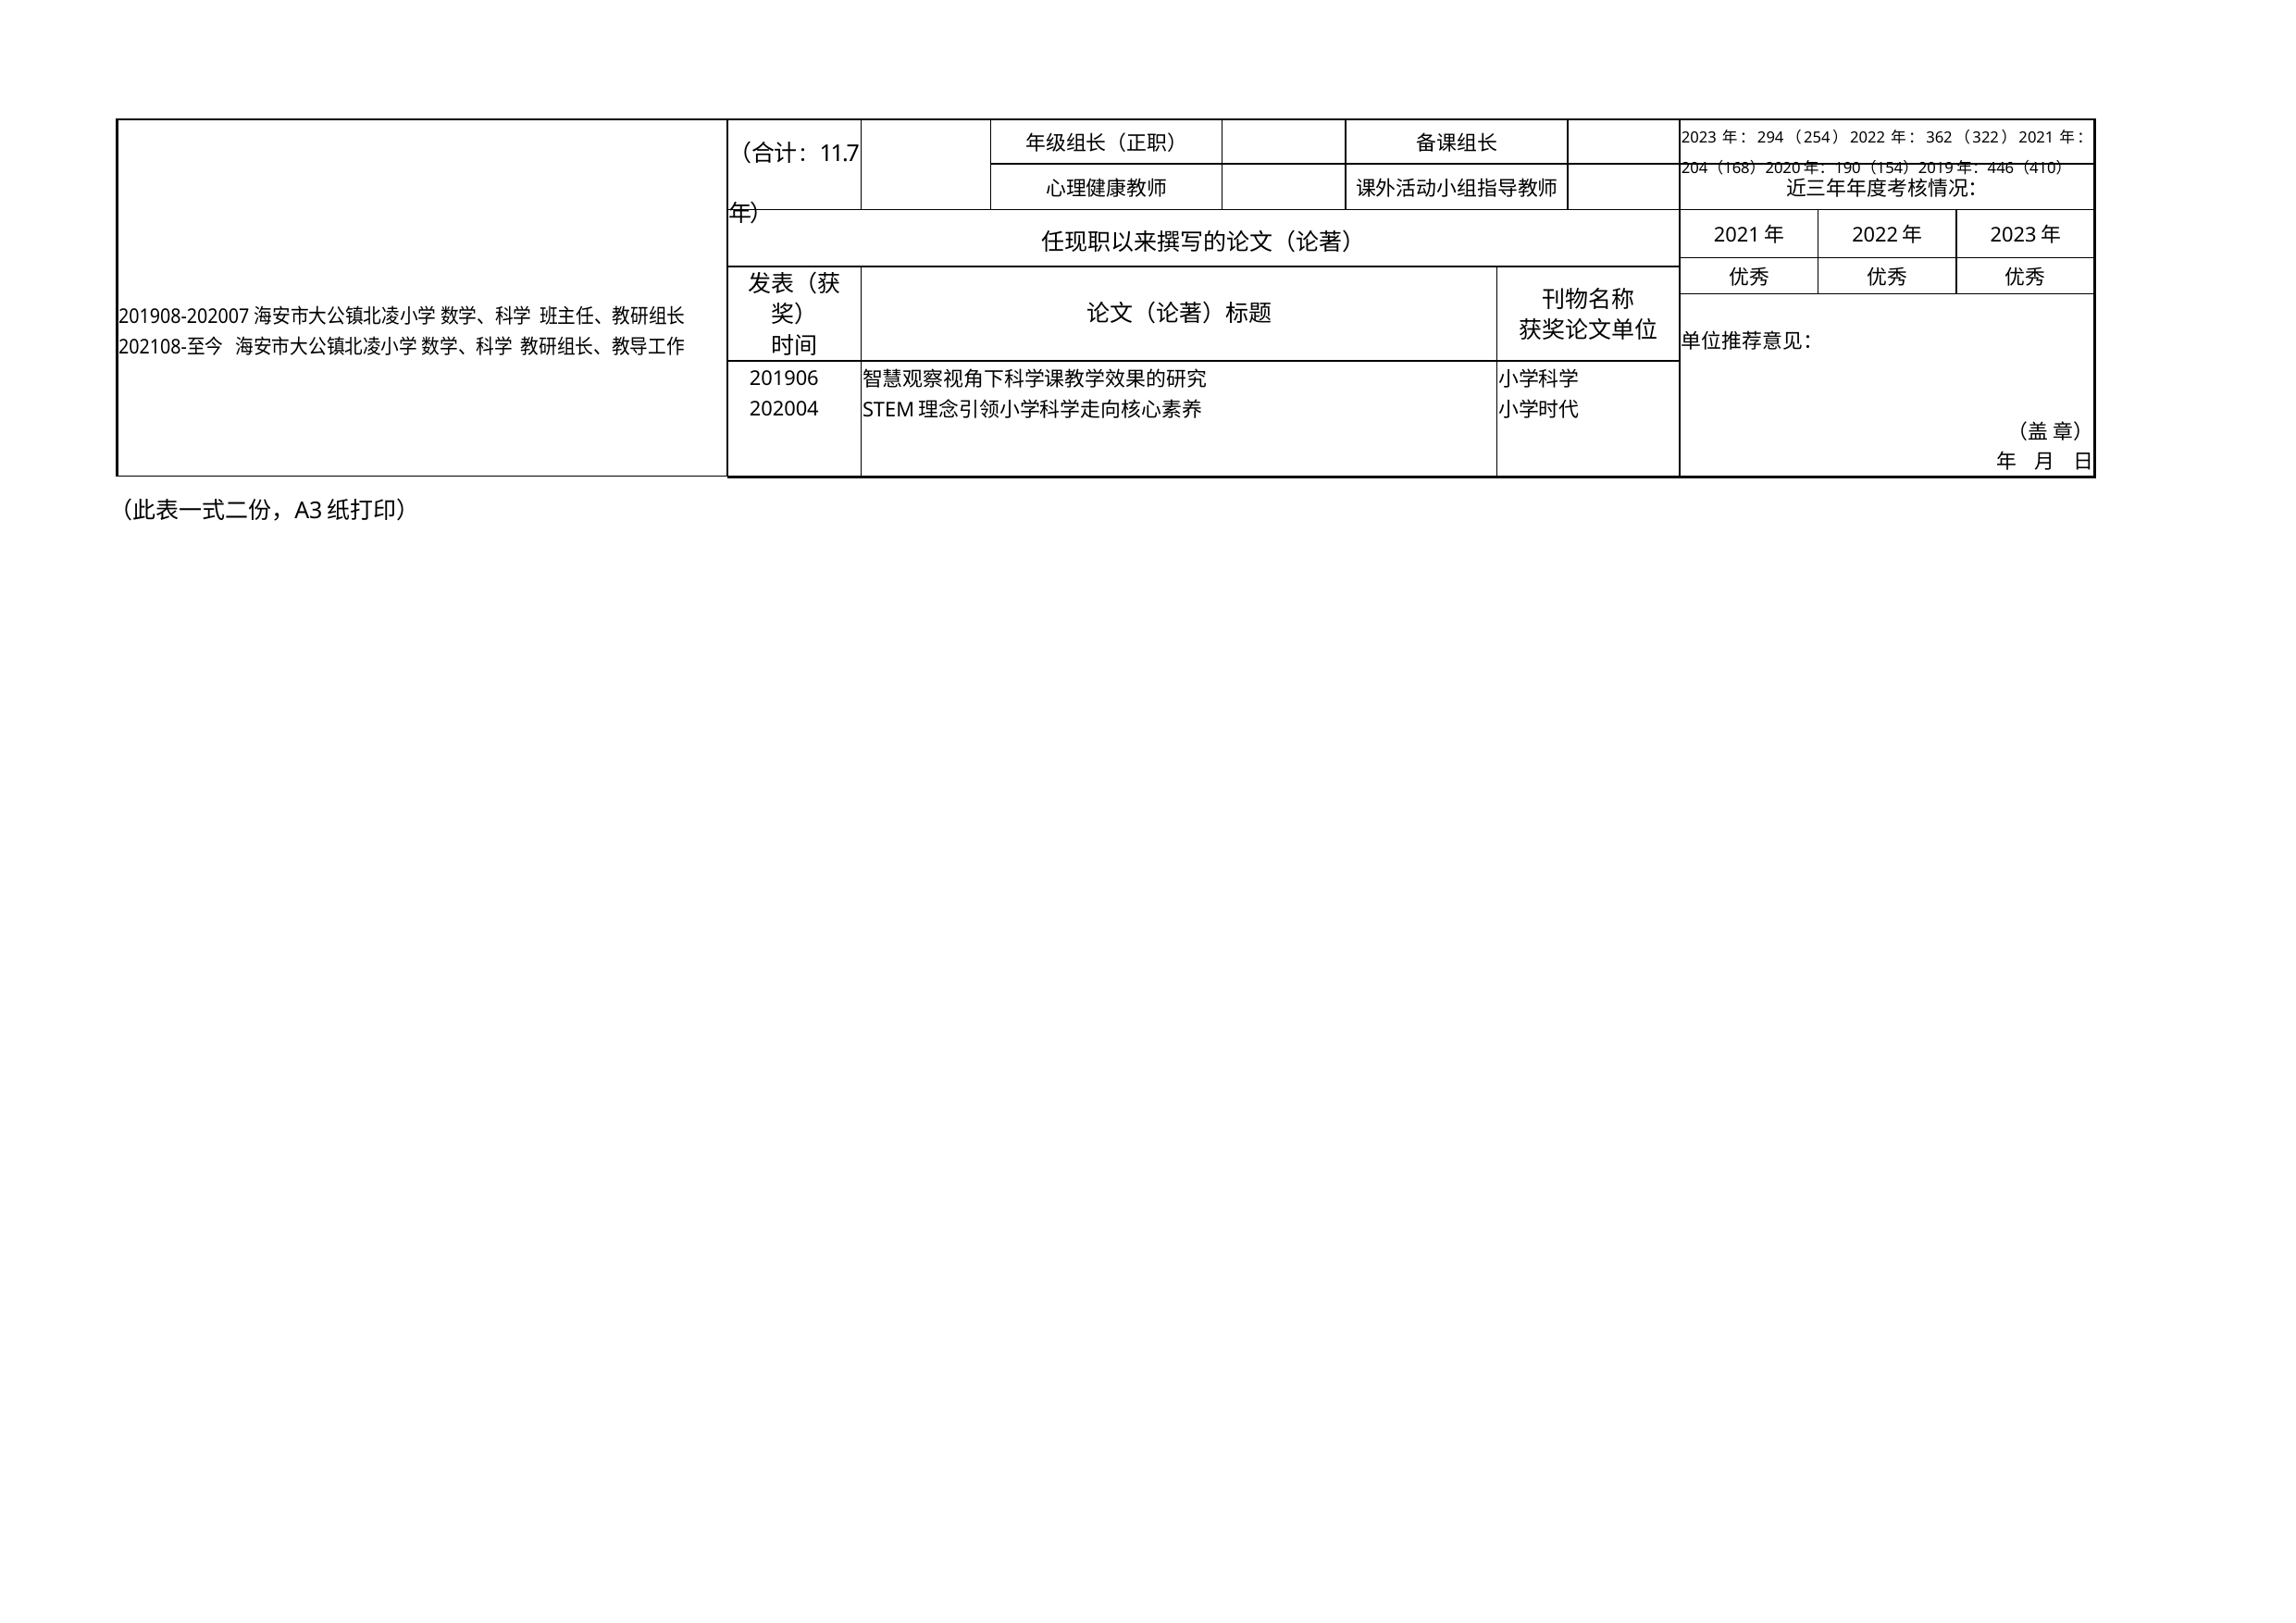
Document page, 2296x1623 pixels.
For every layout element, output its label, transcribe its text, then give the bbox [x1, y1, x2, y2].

table_cell 课外活动小组指导教师 [1347, 165, 1567, 209]
table_cell [1569, 120, 1679, 163]
table_cell 近三年年度考核情况： [1681, 165, 2093, 209]
table_cell [1222, 120, 1345, 163]
table_cell 备课组长 [1347, 120, 1567, 163]
table_cell 小学科学 小学时代 [1497, 362, 1679, 475]
table_cell 任现职以来撰写的论文（论著） [728, 210, 1679, 266]
table_cell 论文（论著）标题 [862, 267, 1496, 360]
table_cell 智慧观察视角下科学课教学效果的研究 STEM理念引领小学科学走向核心素养 [862, 362, 1496, 475]
table_cell [1569, 165, 1679, 209]
table_cell 单位推荐意见： （盖 章） 年 月 日 [1681, 294, 2093, 475]
table_cell 年级组长（正职） [991, 120, 1222, 163]
table_cell 心理健康教师 [991, 165, 1222, 209]
table_cell [1222, 165, 1345, 209]
table_cell 201906 202004 [728, 362, 861, 475]
table_cell 2022年 [1818, 210, 1955, 256]
table_cell 优秀 [1818, 258, 1955, 293]
table_cell 优秀 [1681, 258, 1818, 293]
table_cell 发表（获奖） 时间 [728, 267, 861, 360]
table_cell 优秀 [1957, 258, 2093, 293]
table_cell 2023年 [1957, 210, 2093, 256]
table_cell 刊物名称 获奖论文单位 [1497, 267, 1679, 360]
table_cell 2021年 [1681, 210, 1818, 256]
text （此表一式二份，A3纸打印） [109, 478, 2186, 539]
